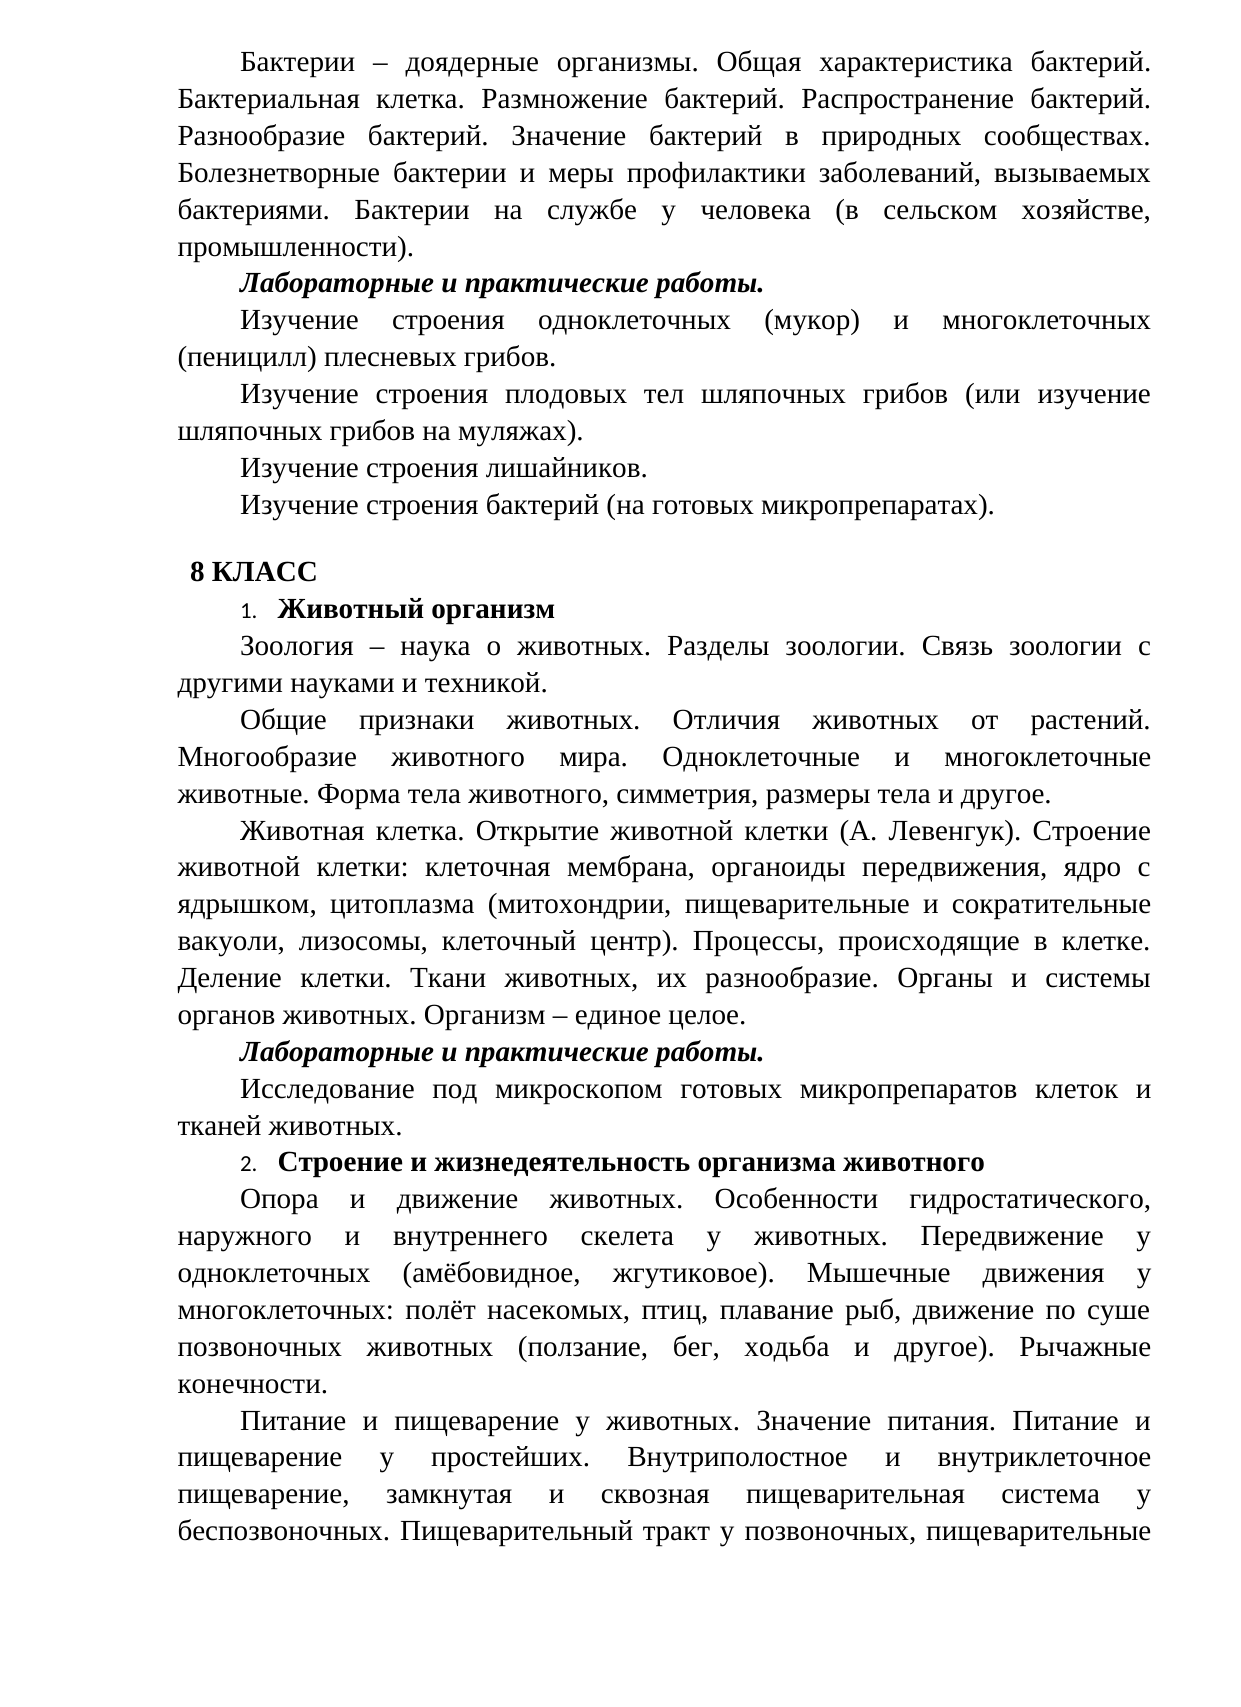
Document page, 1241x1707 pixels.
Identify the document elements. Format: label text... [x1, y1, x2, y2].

text Бактерии – доядерные организмы. Общая характеристика бактерий. Бактериальная клетка. Размножение бактерий. Распространение бактерий. Разнообразие бактерий. Значение бактерий в природных сообществах. Болезнетворные бактерии и меры профилактики заболеваний, вызываемых бактериями. Бактерии на службе у человека (в сельском хозяйстве, промышленности). [177, 44, 1152, 262]
text Изучение строения бактерий (на готовых микропрепаратах). [177, 487, 1152, 520]
text Изучение строения лишайников. [177, 450, 1152, 483]
text Общие признаки животных. Отличия животных от растений. Многообразие животного мира. Одноклеточные и многоклеточные животные. Форма тела животного, симметрия, размеры тела и другое. [177, 702, 1152, 809]
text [177, 1403, 1152, 1547]
text Зоология – наука о животных. Разделы зоологии. Связь зоологии с другими науками и техникой. [177, 628, 1152, 699]
text Изучение строения одноклеточных (мукор) и многоклеточных (пеницилл) плесневых грибов. [177, 302, 1152, 373]
text Лабораторные и практические работы. [177, 266, 1152, 299]
list Строение и жизнедеятельность организма животного [240, 1144, 1152, 1178]
text 8 КЛАСС [190, 554, 1152, 588]
text Исследование под микроскопом готовых микропрепаратов клеток и тканей животных. [177, 1071, 1152, 1141]
text Опора и движение животных. Особенности гидростатического, наружного и внутреннего скелета у животных. Передвижение у одноклеточных (амёбовидное, жгутиковое). Мышечные движения у многоклеточных: полёт насекомых, птиц, плавание рыб, движение по суше позвоночных животных (ползание, бег, ходьба и другое). Рычажные конечности. [177, 1181, 1152, 1399]
text Изучение строения плодовых тел шляпочных грибов (или изучение шляпочных грибов на муляжах). [177, 376, 1152, 447]
text Лабораторные и практические работы. [177, 1034, 1152, 1067]
list Животный организм [240, 591, 1152, 625]
text Животная клетка. Открытие животной клетки (А. Левенгук). Строение животной клетки: клеточная мембрана, органоиды передвижения, ядро с ядрышком, цитоплазма (митохондрии, пищеварительные и сократительные вакуоли, лизосомы, клеточный центр). Процессы, происходящие в клетке. Деление клетки. Ткани животных, их разнообразие. Органы и системы органов животных. Организм – единое целое. [177, 813, 1152, 1031]
